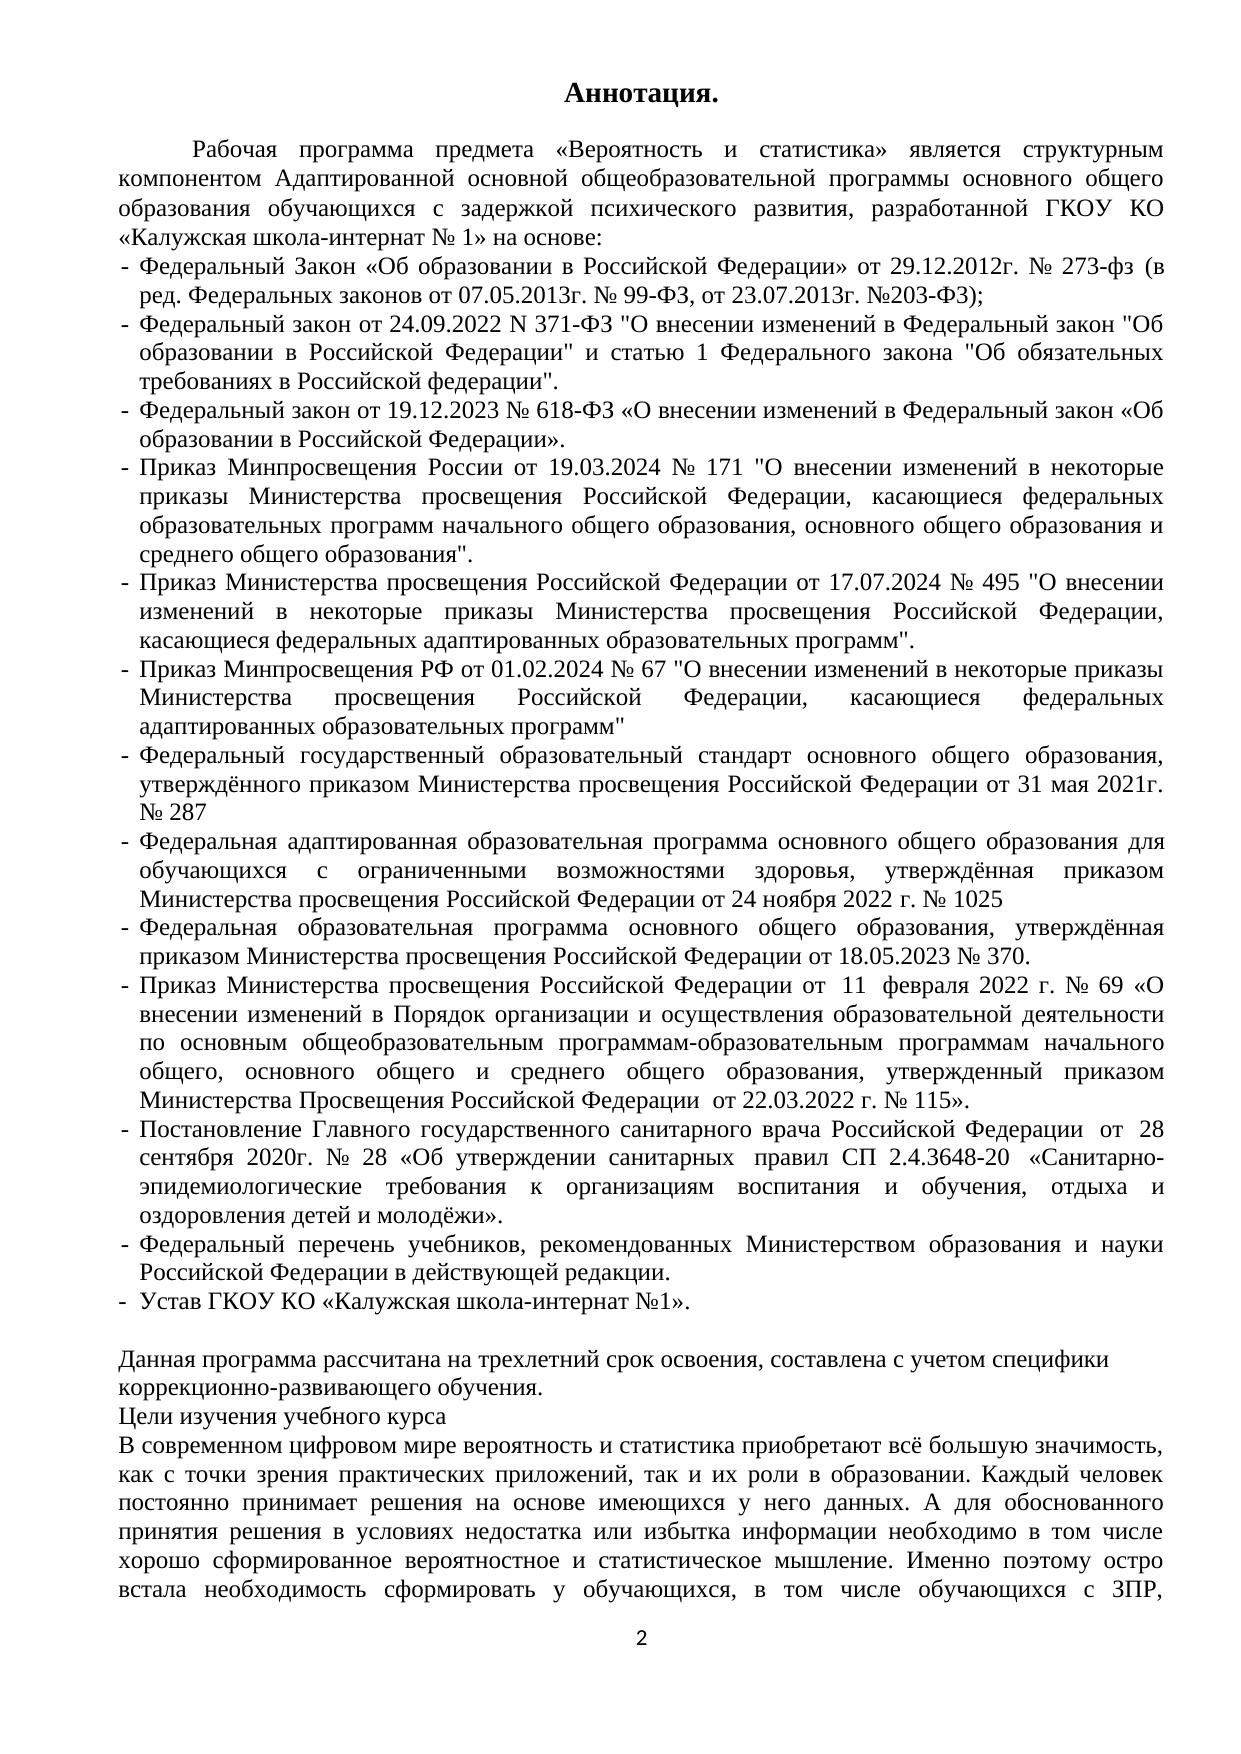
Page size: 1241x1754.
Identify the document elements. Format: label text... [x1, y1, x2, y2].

list Федеральный закон от 19.12.2023 № 618-ФЗ «О внесении изменений в Федеральный закон «Об образовании в Российской Федерации». [121, 395, 1164, 452]
list Федеральный государственный образовательный стандарт основного общего образования, утверждённого приказом Министерства просвещения Российской Федерации от 31 мая 2021г. № 287 [121, 740, 1164, 826]
list Федеральный закон от 24.09.2022 N 371-ФЗ "О внесении изменений в Федеральный закон "Об образовании в Российской Федерации" и статью 1 Федерального закона "Об обязательных требованиях в Российской федерации". [121, 309, 1164, 395]
list Постановление Главного государственного санитарного врача Российской Федерации от 28 сентября 2020г. № 28 «Об утверждении санитарных правил СП 2.4.3648-20 «Санитарно-эпидемиологические требования к организациям воспитания и обучения, отдыха и оздоровления детей и молодёжи». [121, 1114, 1164, 1229]
text Данная программа рассчитана на трехлетний срок освоения, составлена с учетом специфики коррекционно-развивающего обучения. [118, 1344, 1164, 1401]
list Федеральный перечень учебников, рекомендованных Министерством образования и науки Российской Федерации в действующей редакции. [121, 1229, 1164, 1286]
text Рабочая программа предмета «Вероятность и статистика» является структурным компонентом Адаптированной основной общеобразовательной программы основного общего образования обучающихся с задержкой психического развития, разработанной ГКОУ КО «Калужская школа-интернат № 1» на основе: [118, 134, 1164, 251]
list Приказ Министерства просвещения Российской Федерации от 17.07.2024 № 495 "О внесении изменений в некоторые приказы Министерства просвещения Российской Федерации, касающиеся федеральных адаптированных образовательных программ". [121, 567, 1164, 654]
list Федеральная образовательная программа основного общего образования, утверждённая приказом Министерства просвещения Российской Федерации от 18.05.2023 № 370. [121, 912, 1164, 970]
list Приказ Министерства просвещения Российской Федерации от 11 февраля 2022 г. № 69 «О внесении изменений в Порядок организации и осуществления образовательной деятельности по основным общеобразовательным программам-образовательным программам начального общего, основного общего и среднего общего образования, утвержденный приказом Министерства Просвещения Российской Федерации от 22.03.2022 г. № 115». [121, 970, 1165, 1114]
list Федеральная адаптированная образовательная программа основного общего образования для обучающихся с ограниченными возможностями здоровья, утверждённая приказом Министерства просвещения Российской Федерации от 24 ноября 2022 г. № 1025 [121, 826, 1164, 912]
text Цели изучения учебного курса [118, 1401, 1164, 1430]
text - Устав ГКОУ КО «Калужская школа-интернат №1». [118, 1286, 1164, 1315]
list Приказ Минпросвещения РФ от 01.02.2024 № 67 "О внесении изменений в некоторые приказы Министерства просвещения Российской Федерации, касающиеся федеральных адаптированных образовательных программ" [121, 654, 1164, 740]
list Федеральный Закон «Об образовании в Российской Федерации» от 29.12.2012г. № 273-фз (в ред. Федеральных законов от 07.05.2013г. № 99-ФЗ, от 23.07.2013г. №203-Ф3); [121, 251, 1164, 309]
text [118, 1430, 1164, 1602]
list Приказ Минпросвещения России от 19.03.2024 № 171 "О внесении изменений в некоторые приказы Министерства просвещения Российской Федерации, касающиеся федеральных образовательных программ начального общего образования, основного общего образования и среднего общего образования". [121, 452, 1164, 567]
text Аннотация. [118, 75, 1164, 108]
